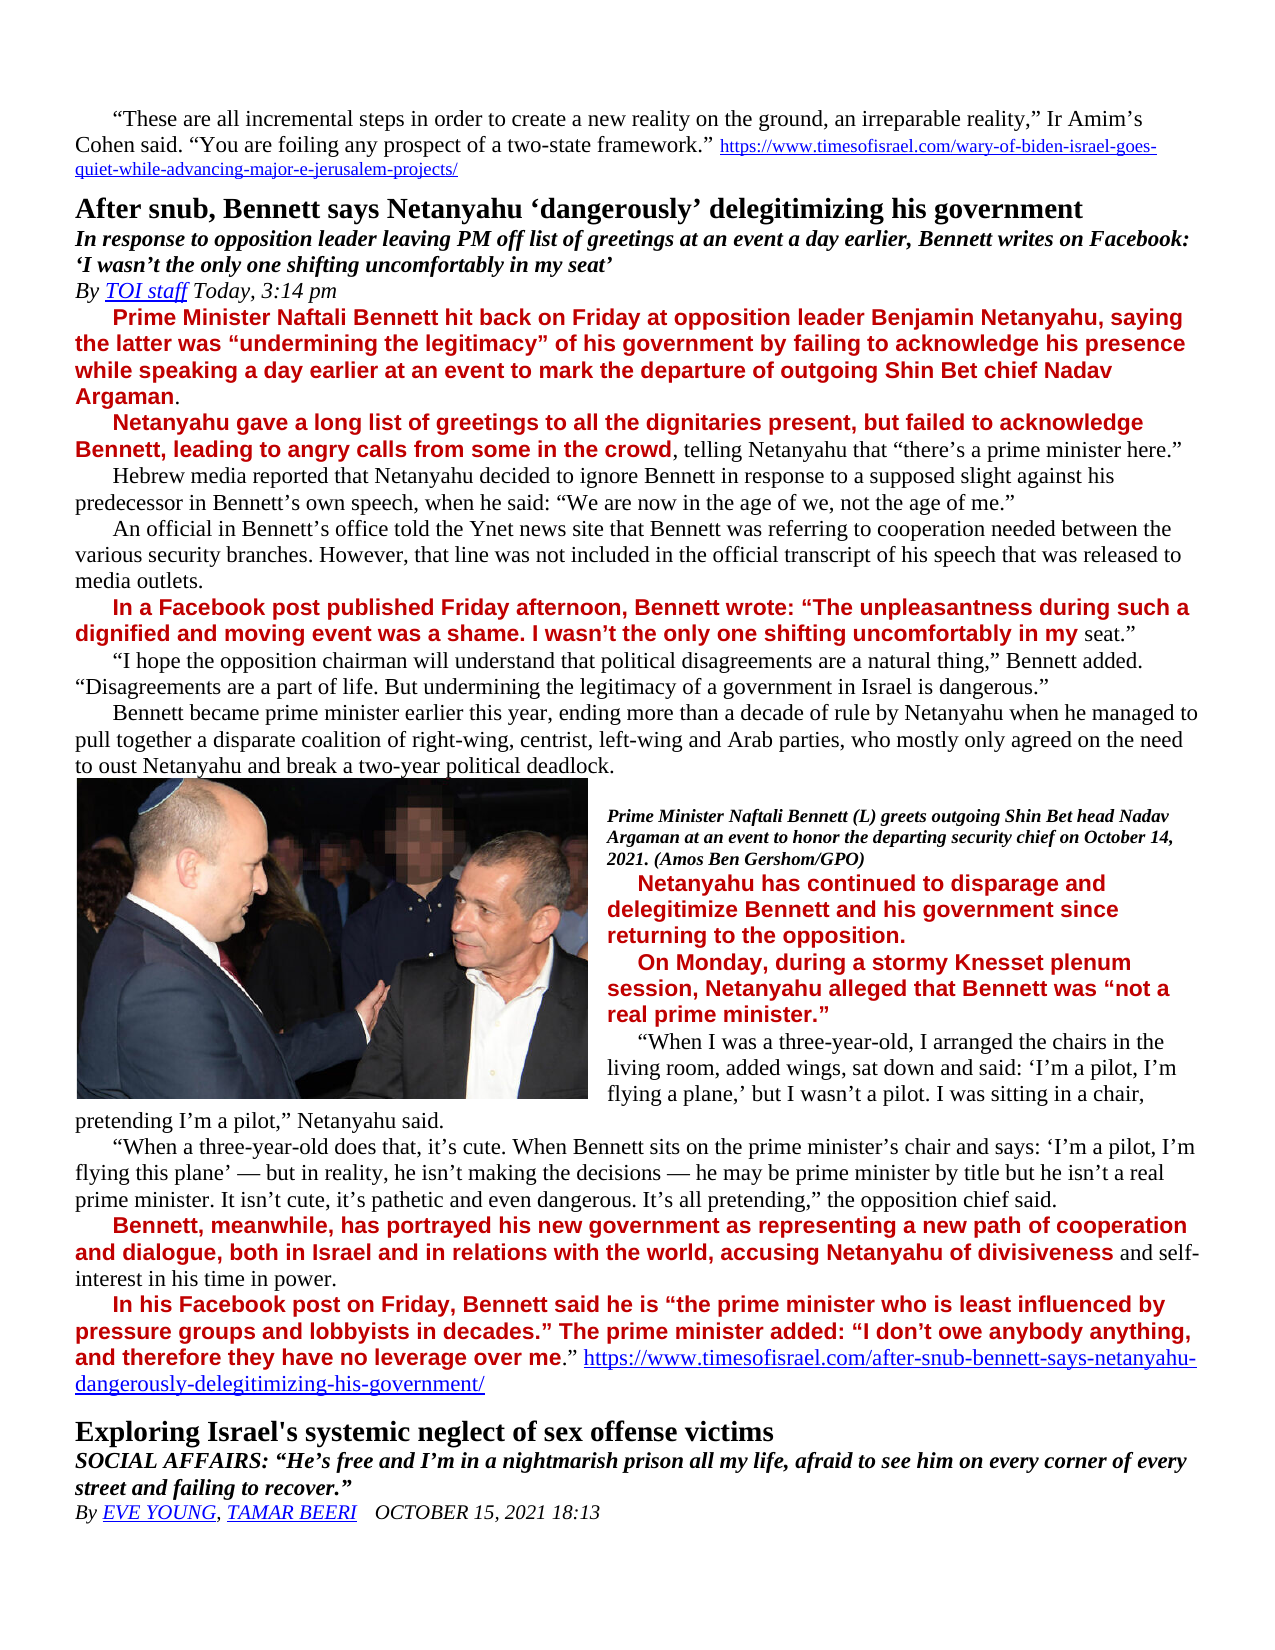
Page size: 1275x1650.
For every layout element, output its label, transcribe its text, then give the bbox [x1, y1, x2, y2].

text Prime Minister Naftali Bennett hit back on Friday at opposition leader Benjamin Netanyahu, saying the latter was “undermining the legitimacy” of his government by failing to acknowledge his presence while speaking a day earlier at an event to mark the departure of outgoing Shin Bet chief Nadav Argaman. [75, 1016, 1200, 1121]
text “We have been clear publicly and in private about where we stand on settlement activity and on annexation,” State Department spokesman Ned Price said Thursday. “We oppose any unilateral steps that put a two-state solution further out of reach.” [75, 211, 1200, 289]
text An official in Bennett’s office told the Ynet news site that Bennett was referring to cooperation needed between the various security branches. However, that line was not included in the official transcript of his speech that was released to media outlets. [75, 1227, 1200, 1306]
text Asked specifically about East Jerusalem building by The Times of Israel on Friday, the State Department said it was still formulating a response. [75, 316, 1200, 369]
text A senior Israeli official who participated in Lapid’s meetings in Washington said the discussions had focused primarily on Iran and Israel’s relations with its Arab neighbors but acknowledged that the Americans had raised the settlements issue. [75, 474, 1200, 553]
text Israel’s political system is dominated by pro-settlement parties and its new prime minister, Naftali Bennett, is opposed to a Palestinian state. But he heads an unwieldy coalition of parties from across the political spectrum — some opposed to settlements — and appears to be seeking a middle ground that would sideline the issue at home and abroad. [75, 369, 1200, 474]
text In a Facebook post published Friday afternoon, Bennett wrote: “The unpleasantness during such a dignified and moving event was a shame. I wasn’t the only one shifting uncomfortably in my seat.” [75, 1306, 1200, 1359]
text “These are all incremental steps in order to create a new reality on the ground, an irreparable reality,” Ir Amim’s Cohen said. “You are foiling any prospect of a two-state framework.” https://www.timesofisrael.com/wary-of-biden-israel-goes-quiet-while-advancing-major-e-jerusalem-projects/ [75, 817, 1200, 891]
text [75, 105, 1200, 158]
text After snub, Bennett says Netanyahu ‘dangerously’ delegitimizing his government [75, 903, 1200, 937]
text Biden, who as president is prioritizing other challenges like COVID-19, China and climate change, appears keen to avoid a showdown with Israel, a close US ally. [75, 158, 1200, 211]
text With US attention focused elsewhere, and the Palestinian leadership divided and increasingly unpopular, Israel faces few if any immediate consequences for expanding East Jerusalem neighborhoods and settlements. [75, 659, 1200, 738]
text Netanyahu gave a long list of greetings to all the dignitaries present, but failed to acknowledge Bennett, leading to angry calls from some in the crowd, telling Netanyahu that “there’s a prime minister here.” [75, 1121, 1200, 1174]
text Hebrew media reported that Netanyahu decided to ignore Bennett in response to a supposed slight against his predecessor in Bennett’s own speech, when he said: “We are now in the age of we, not the age of me.” [75, 1174, 1200, 1227]
text A State Department readout of Secretary of State Antony Blinken’s meeting with Lapid made no specific reference to settlements in the one sentence it devoted to the Palestinians. [75, 606, 1200, 659]
text But critics have long warned that the failure to create a viable Palestinian state will leave millions of Palestinians living under permanent Israeli rule without the same rights as Jews. Two well-known human rights groups say Israel has already become an apartheid state. [75, 738, 1200, 817]
text Bennett became prime minister earlier this year, ending more than a decade of rule by Netanyahu when he managed to pull together a disparate coalition of right-wing, centrist, left-wing and Arab parties, who mostly only agreed on the need to oust Netanyahu and break a two-year political deadlock. [75, 1412, 1200, 1491]
text In response to opposition leader leaving PM off list of greetings at an event a day earlier, Bennett writes on Facebook: ‘I wasn’t the only one shifting uncomfortably in my seat’ [75, 937, 1200, 989]
text By TOI staff Today, 3:14 pm [75, 989, 1200, 1016]
text However, the Palestinian issue was “not the dominant theme in the region” during the discussion, the official said. The official was not authorized to discuss the details of the private talks and spoke on condition of anonymity. [75, 553, 1200, 606]
text “I hope the opposition chairman will understand that political disagreements are a natural thing,” Bennett added. “Disagreements are a part of life. But undermining the legitimacy of a government in Israel is dangerous.” [75, 1359, 1200, 1412]
text When asked whether that concern had grown recently, he said it had “remained constant.” [75, 289, 1200, 316]
